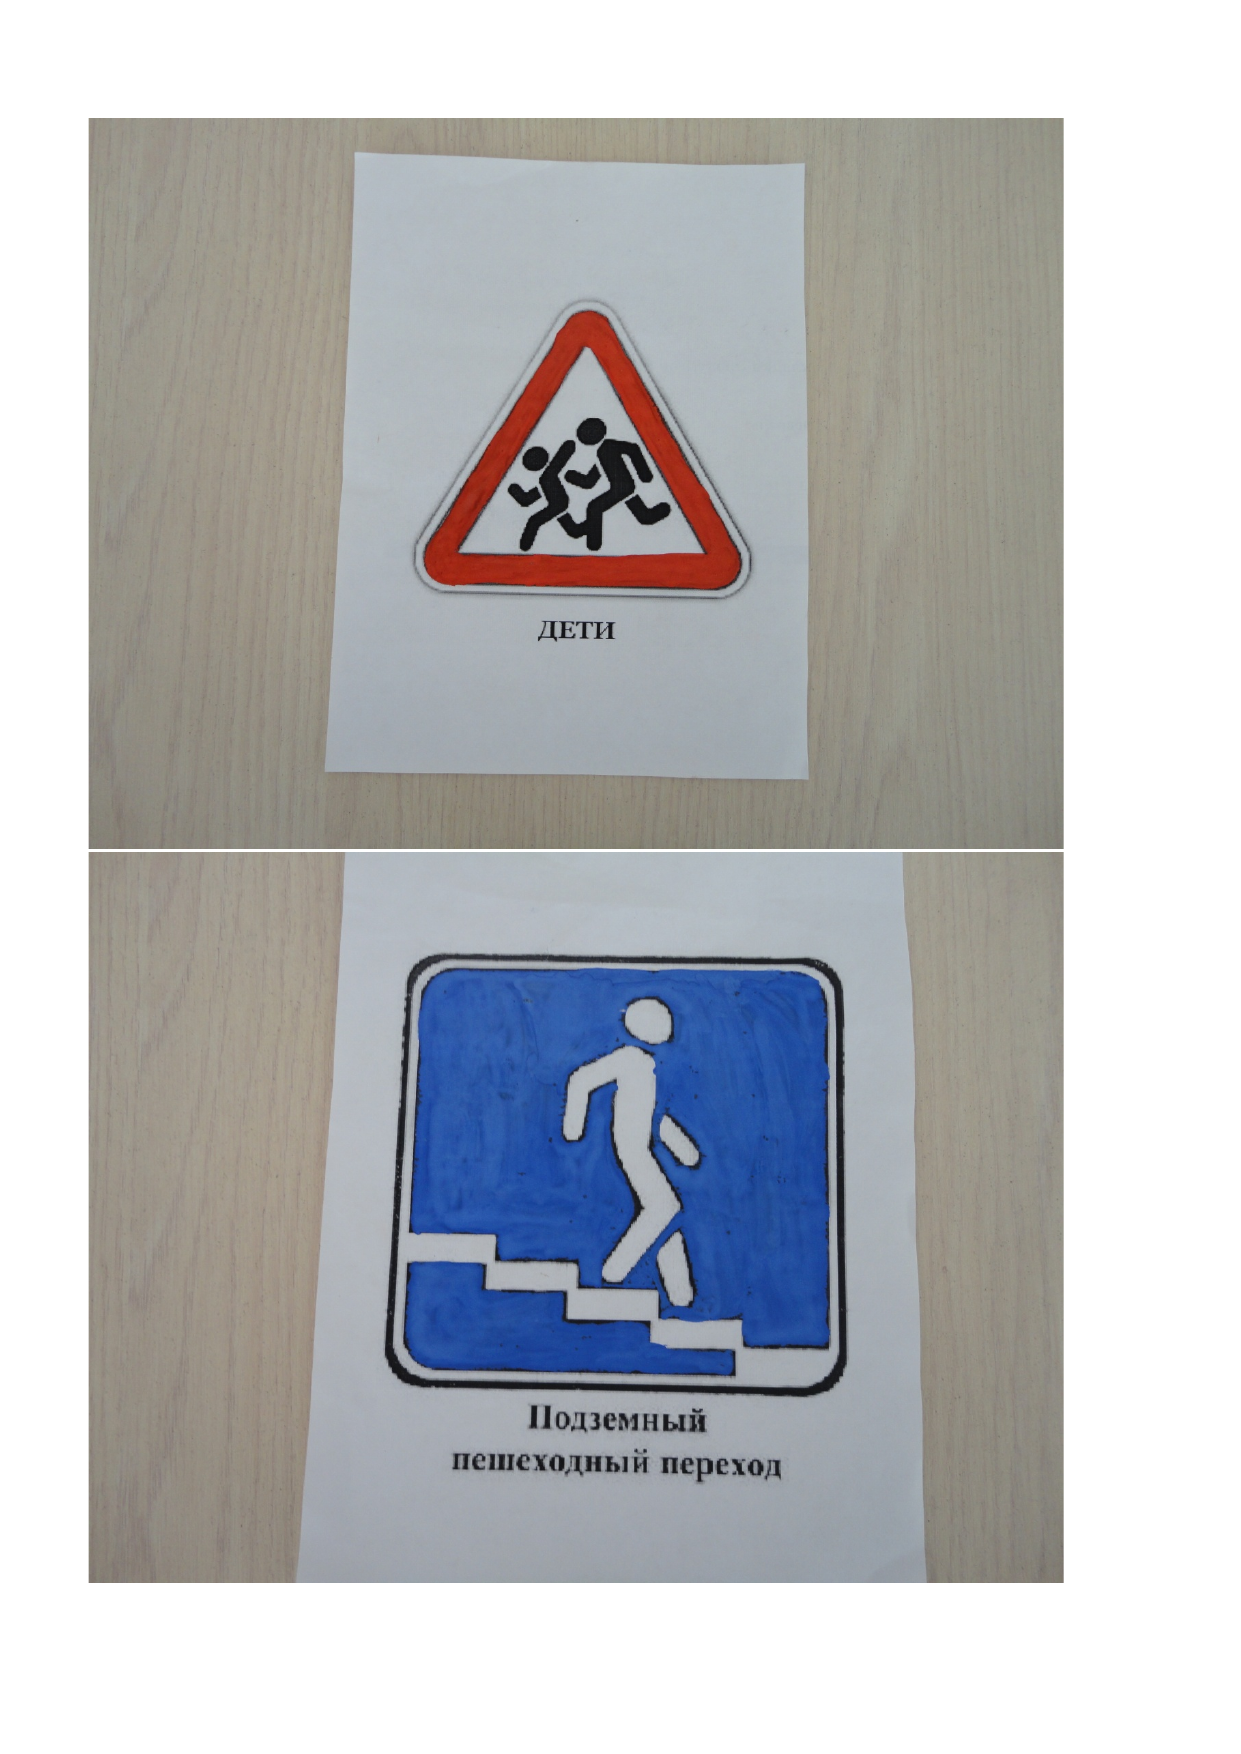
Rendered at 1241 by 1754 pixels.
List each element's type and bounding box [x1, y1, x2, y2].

picture [88, 852, 1064, 1583]
picture [88, 118, 1064, 849]
